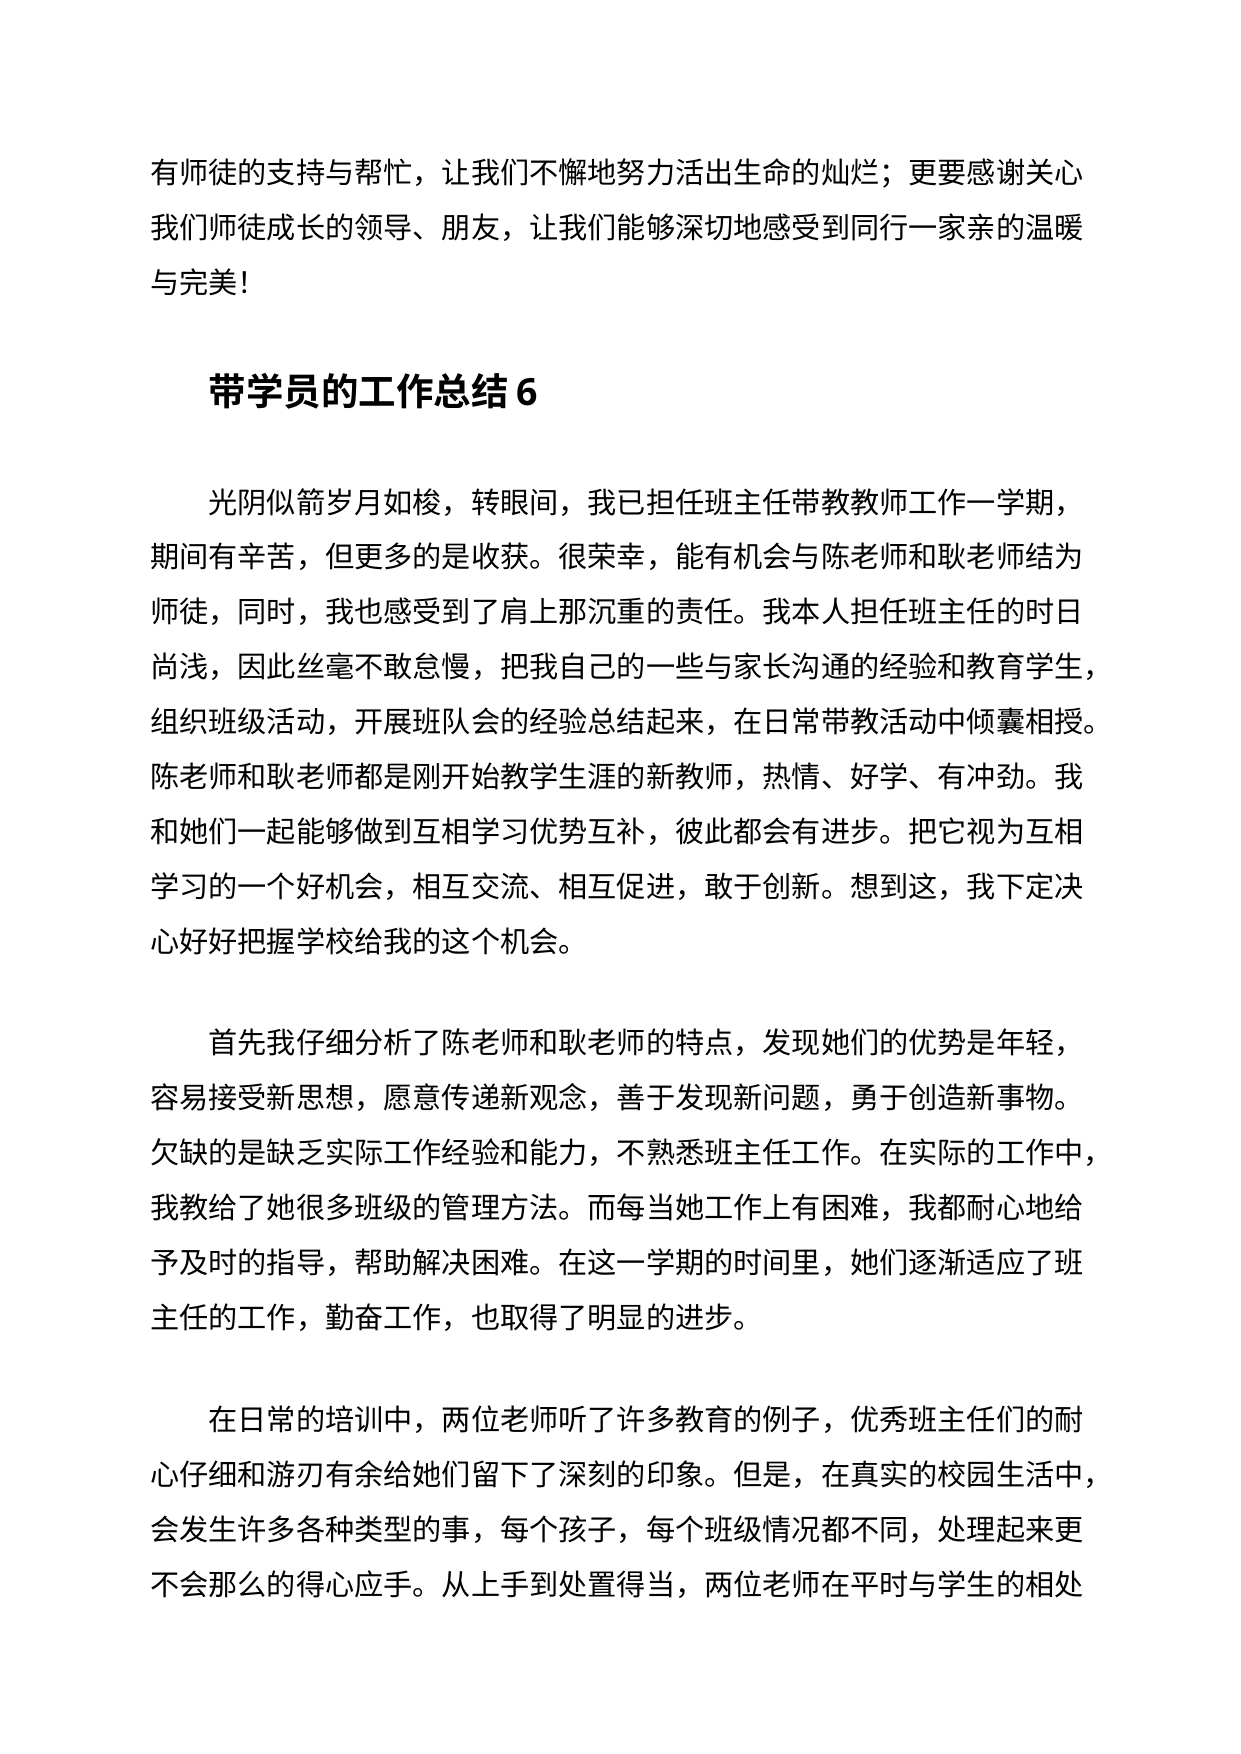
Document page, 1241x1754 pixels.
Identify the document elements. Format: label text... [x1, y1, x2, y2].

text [150, 1396, 1090, 1603]
text 首先我仔细分析了陈老师和耿老师的特点，发现她们的优势是年轻，容易接受新思想，愿意传递新观念，善于发现新问题，勇于创造新事物。欠缺的是缺乏实际工作经验和能力，不熟悉班主任工作。在实际的工作中，我教给了她很多班级的管理方法。而每当她工作上有困难，我都耐心地给予及时的指导，帮助解决困难。在这一学期的时间里，她们逐渐适应了班主任的工作，勤奋工作，也取得了明显的进步。 [150, 1020, 1090, 1337]
text 光阴似箭岁月如梭，转眼间，我已担任班主任带教教师工作一学期，期间有辛苦，但更多的是收获。很荣幸，能有机会与陈老师和耿老师结为师徒，同时，我也感受到了肩上那沉重的责任。我本人担任班主任的时日尚浅，因此丝毫不敢怠慢，把我自己的一些与家长沟通的经验和教育学生，组织班级活动，开展班队会的经验总结起来，在日常带教活动中倾囊相授。陈老师和耿老师都是刚开始教学生涯的新教师，热情、好学、有冲劲。我和她们一起能够做到互相学习优势互补，彼此都会有进步。把它视为互相学习的一个好机会，相互交流、相互促进，敢于创新。想到这，我下定决心好好把握学校给我的这个机会。 [150, 479, 1090, 961]
text 带学员的工作总结6 [150, 362, 1090, 416]
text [150, 150, 1090, 302]
